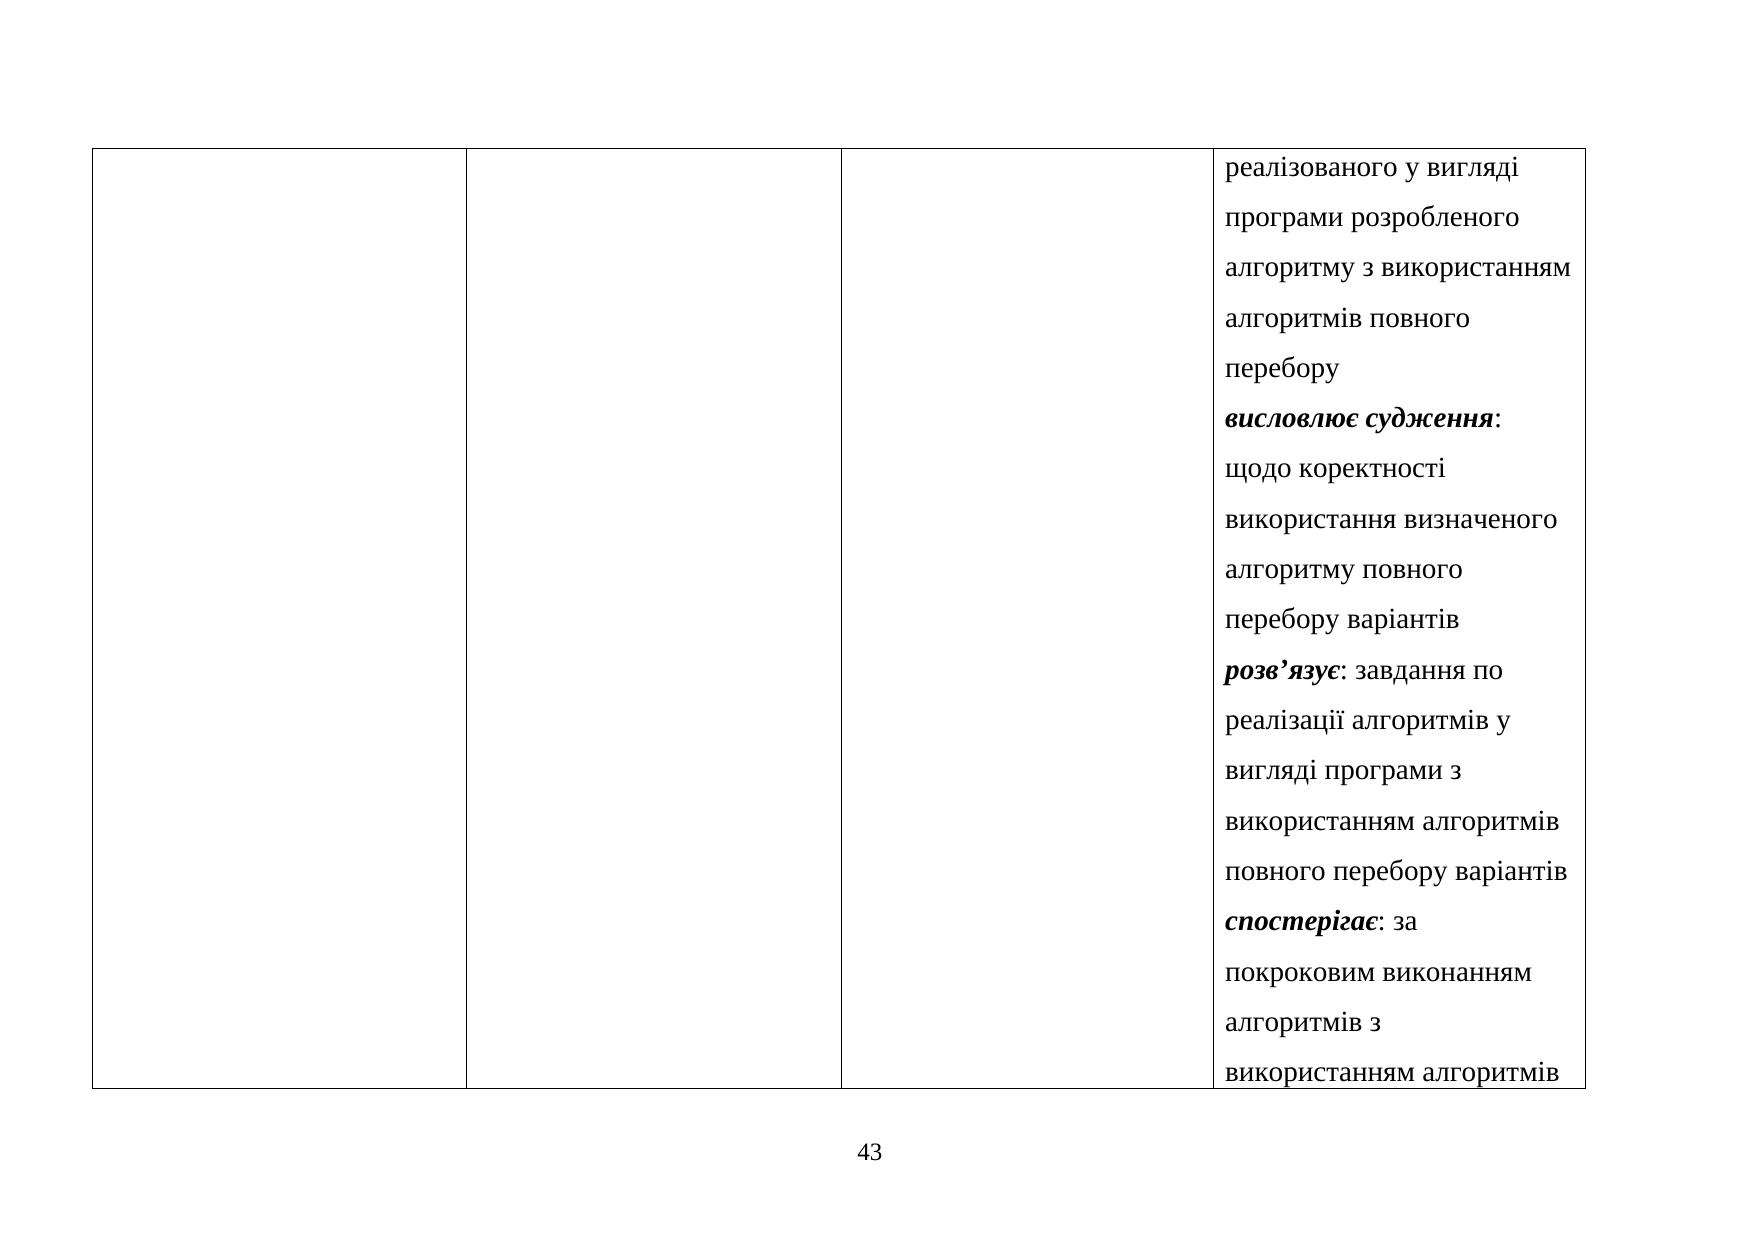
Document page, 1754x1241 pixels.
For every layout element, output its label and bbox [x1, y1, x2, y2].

table_cell [467, 149, 841, 1088]
table_cell [93, 149, 466, 1088]
table_cell [842, 149, 1213, 1088]
table_cell [1214, 149, 1585, 1088]
